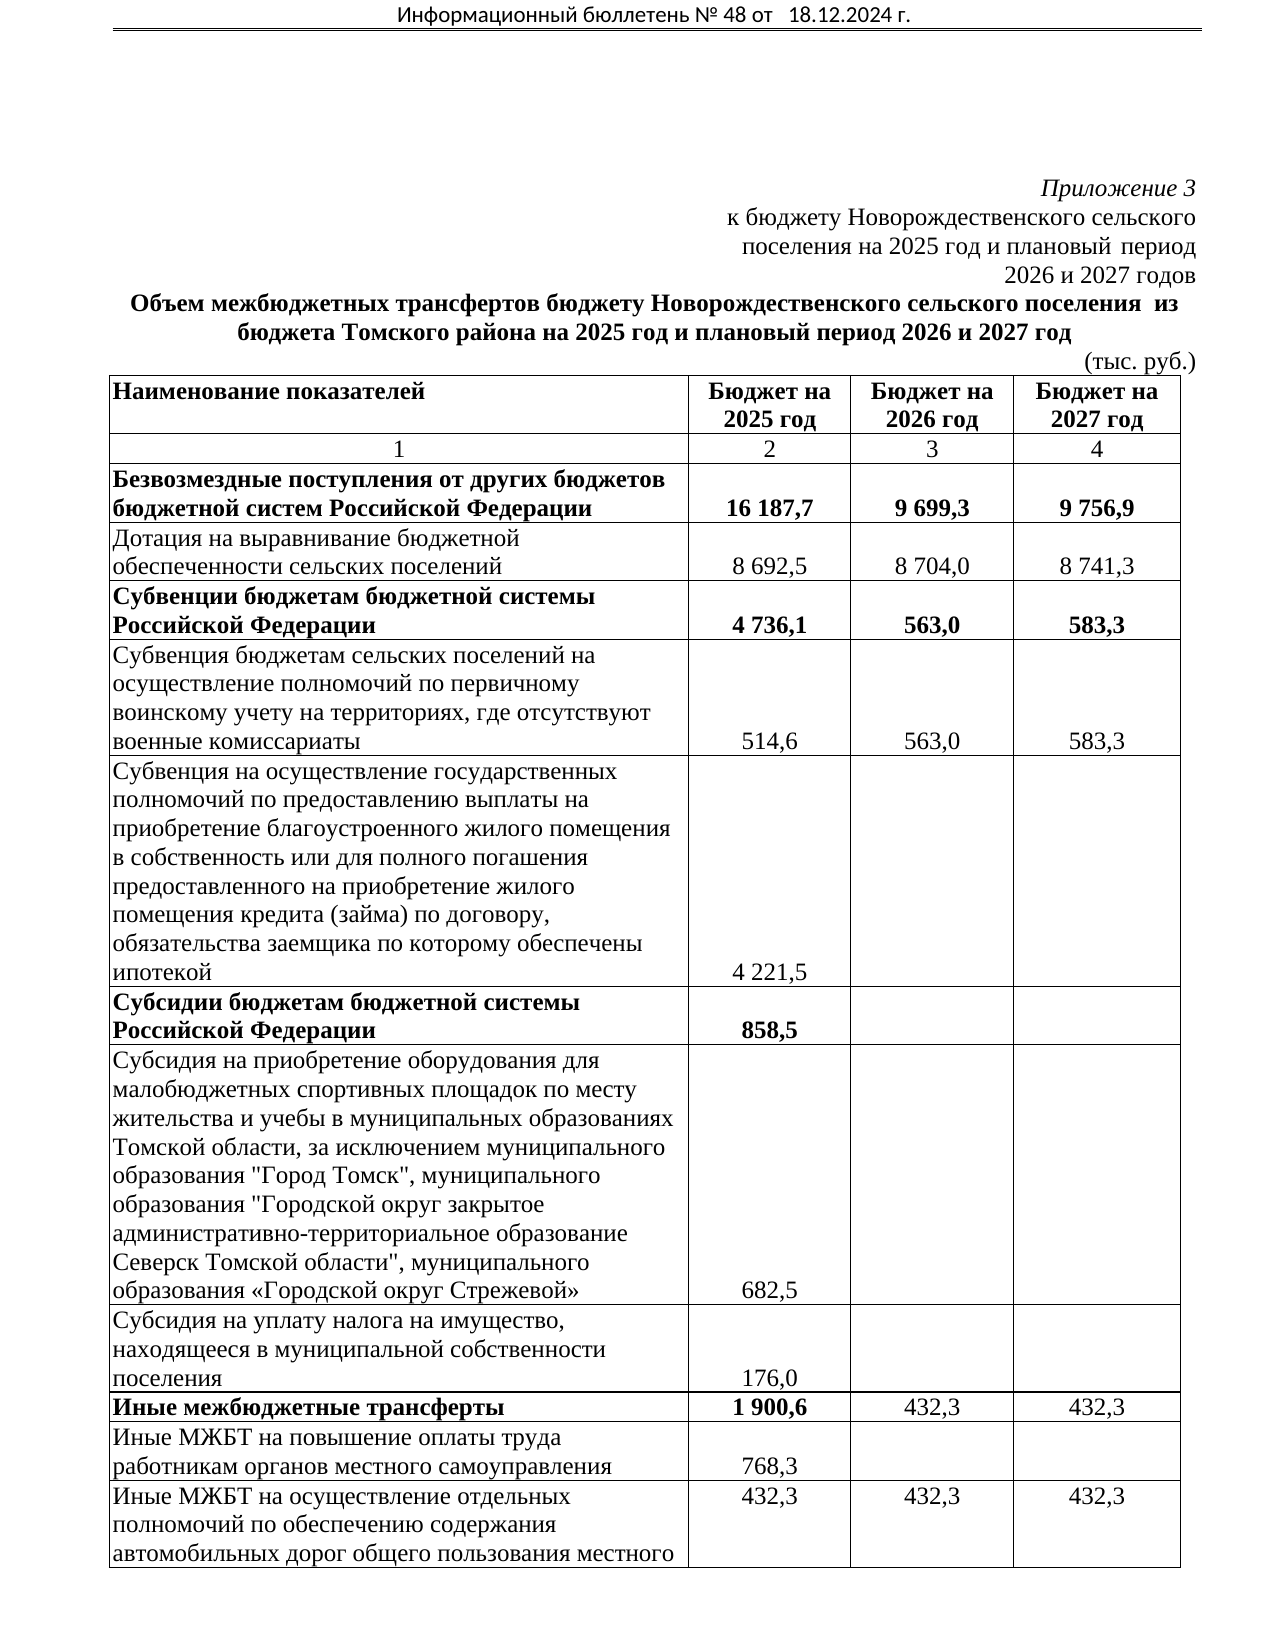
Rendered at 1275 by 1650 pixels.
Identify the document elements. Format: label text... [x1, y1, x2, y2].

table_cell [851, 1305, 1013, 1391]
table_cell Иные МЖБТ на повышение оплаты труда работникам органов местного самоуправления [110, 1422, 688, 1480]
table_header Бюджет на 2026 год [851, 376, 1013, 433]
table_cell 8 692,5 [689, 523, 850, 580]
table_cell 16 187,7 [689, 464, 850, 522]
table_cell Безвозмездные поступления от других бюджетов бюджетной систем Российской Федерации [110, 464, 688, 522]
table_cell [851, 987, 1013, 1044]
table_cell [1014, 1305, 1180, 1391]
text 2026 и 2027 годов [112, 260, 1196, 288]
table_cell 4 [1014, 434, 1180, 463]
table_cell 563,0 [851, 581, 1013, 639]
table_cell 176,0 [689, 1305, 850, 1391]
table_cell 432,3 [851, 1393, 1013, 1421]
table_cell 8 741,3 [1014, 523, 1180, 580]
table_header Бюджет на 2027 год [1014, 376, 1180, 433]
table_cell [851, 1045, 1013, 1304]
table_cell Иные межбюджетные трансферты [110, 1393, 688, 1421]
table_cell Субсидия на уплату налога на имущество, находящееся в муниципальной собственности поселения [110, 1305, 688, 1391]
text к бюджету Новорождественского сельского [112, 202, 1196, 231]
table_cell 1 [110, 434, 688, 463]
table_cell Субвенция на осуществление государственных полномочий по предоставлению выплаты на приобретение благоустроенного жилого помещения в собственность или для полного погашения предоставленного на приобретение жилого помещения кредита (займа) по договору, обязательства заемщика по которому обеспечены ипотекой [110, 756, 688, 986]
table_cell 9 756,9 [1014, 464, 1180, 522]
table_cell 4 221,5 [689, 756, 850, 986]
table_cell [1014, 987, 1180, 1044]
table_cell 432,3 [1014, 1481, 1180, 1567]
table_cell 768,3 [689, 1422, 850, 1480]
table_cell Субвенция бюджетам сельских поселений на осуществление полномочий по первичному воинскому учету на территориях, где отсутствуют военные комиссариаты [110, 640, 688, 755]
table_cell [851, 1422, 1013, 1480]
table_cell 858,5 [689, 987, 850, 1044]
table_cell 583,3 [1014, 640, 1180, 755]
table_cell 432,3 [689, 1481, 850, 1567]
table_cell 1 900,6 [689, 1393, 850, 1421]
table_cell [851, 756, 1013, 986]
text Объем межбюджетных трансфертов бюджету Новорождественского сельского поселения из бюджета Томского района на 2025 год и плановый период 2026 и 2027 год [112, 288, 1196, 346]
table_cell 432,3 [1014, 1393, 1180, 1421]
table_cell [110, 1481, 688, 1567]
table_cell 432,3 [851, 1481, 1013, 1567]
table_cell 583,3 [1014, 581, 1180, 639]
table_cell 563,0 [851, 640, 1013, 755]
table_cell 3 [851, 434, 1013, 463]
table_cell Субвенции бюджетам бюджетной системы Российской Федерации [110, 581, 688, 639]
table_cell 514,6 [689, 640, 850, 755]
text (тыс. руб.) [112, 346, 1196, 375]
table_cell 2 [689, 434, 850, 463]
table_header Наименование показателей [110, 376, 688, 433]
table_cell 4 736,1 [689, 581, 850, 639]
table_cell Субсидии бюджетам бюджетной системы Российской Федерации [110, 987, 688, 1044]
table_header Бюджет на 2025 год [689, 376, 850, 433]
table_cell [1014, 756, 1180, 986]
table_cell 9 699,3 [851, 464, 1013, 522]
text поселения на 2025 год и плановый период [112, 231, 1196, 260]
table_cell 8 704,0 [851, 523, 1013, 580]
table_cell [1014, 1422, 1180, 1480]
table_cell Субсидия на приобретение оборудования для малобюджетных спортивных площадок по месту жительства и учебы в муниципальных образованиях Томской области, за исключением муниципального образования "Город Томск", муниципального образования "Городской округ закрытое административно-территориальное образование Северск Томской области", муниципального образования «Городской округ Стрежевой» [110, 1045, 688, 1304]
text Приложение 3 [112, 173, 1196, 202]
table_cell 682,5 [689, 1045, 850, 1304]
table_cell Дотация на выравнивание бюджетной обеспеченности сельских поселений [110, 523, 688, 580]
table_cell [1014, 1045, 1180, 1304]
